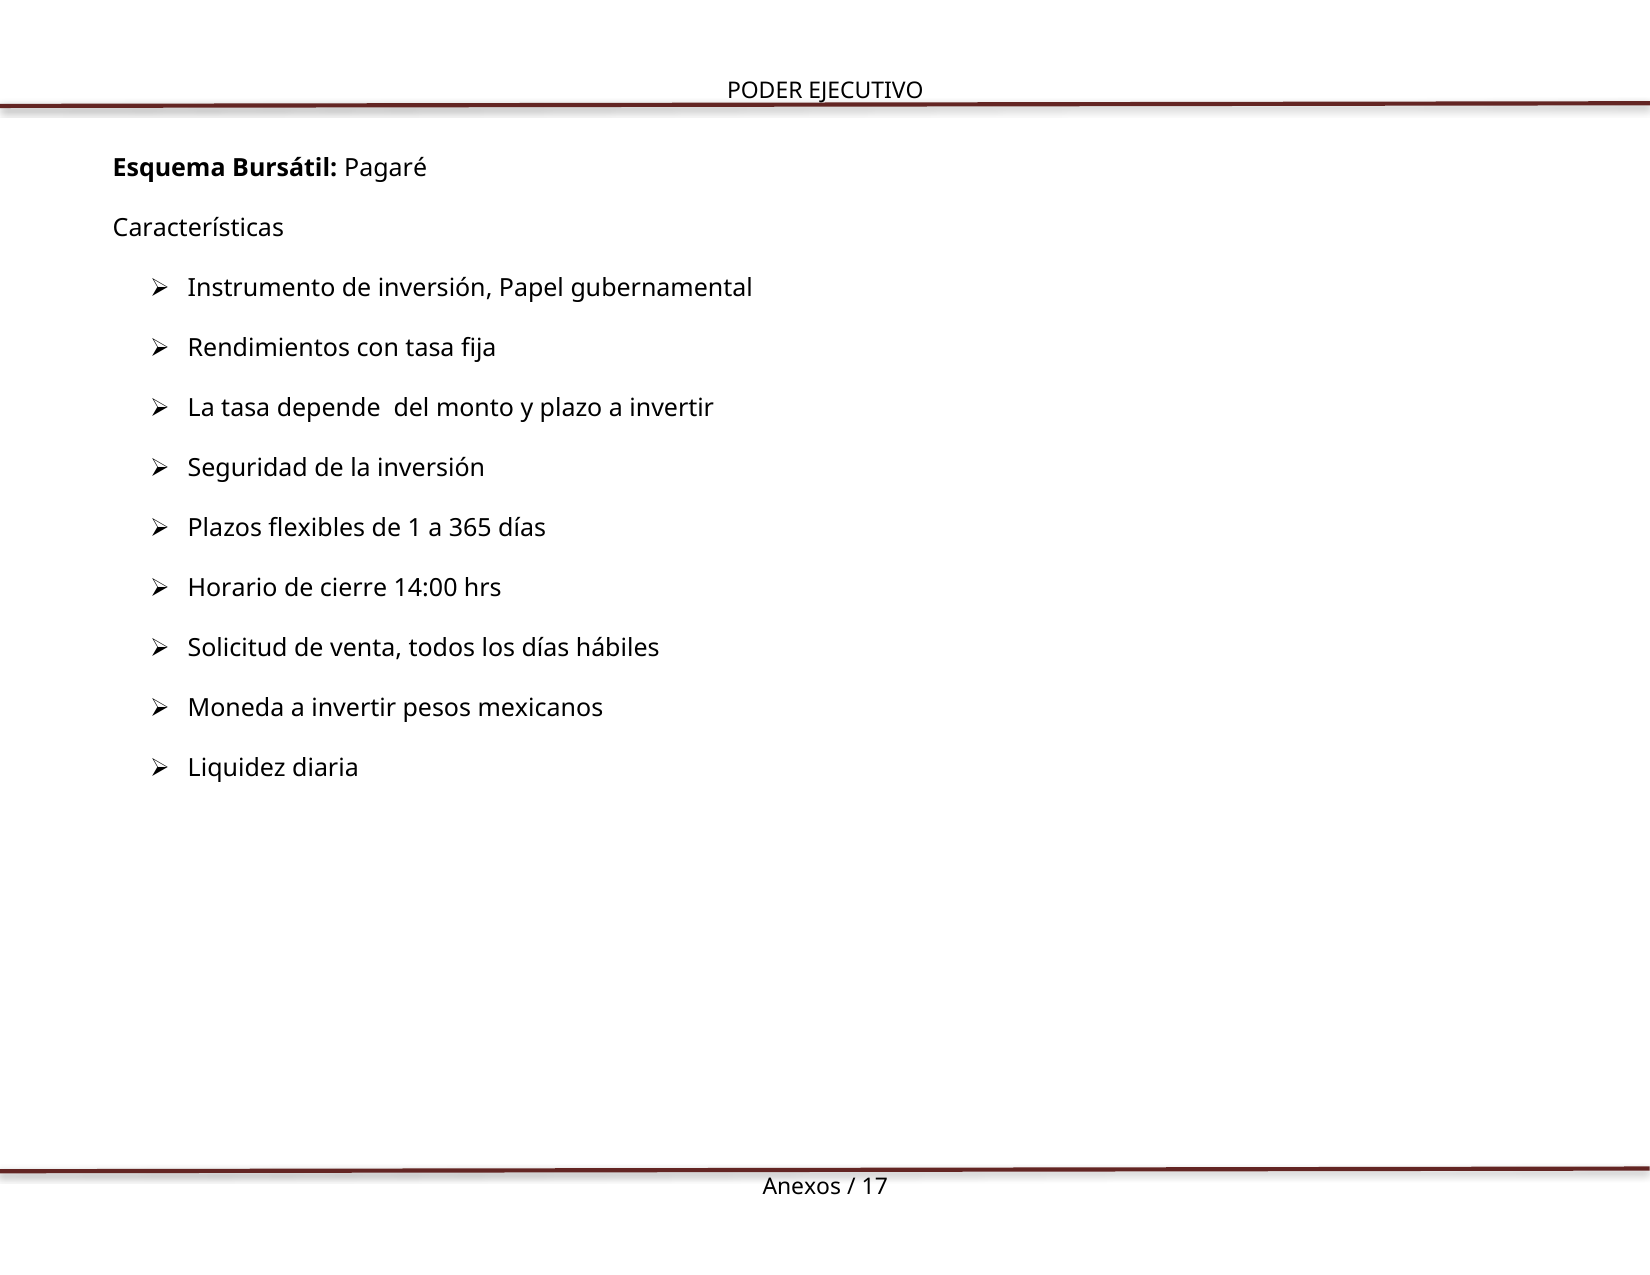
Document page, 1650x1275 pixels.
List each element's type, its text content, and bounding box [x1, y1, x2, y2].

text Esquema Bursátil: Pagaré [112, 150, 1537, 184]
list Moneda a invertir pesos mexicanos [150, 690, 1537, 724]
list Liquidez diaria [150, 750, 1537, 784]
list Solicitud de venta, todos los días hábiles [150, 630, 1537, 664]
list Instrumento de inversión, Papel gubernamental [150, 270, 1537, 304]
list Rendimientos con tasa fija [150, 330, 1537, 364]
list Horario de cierre 14:00 hrs [150, 570, 1537, 604]
list La tasa depende del monto y plazo a invertir [150, 390, 1537, 424]
list Seguridad de la inversión [150, 450, 1537, 484]
text Características [112, 210, 1537, 244]
list Plazos flexibles de 1 a 365 días [150, 510, 1537, 544]
